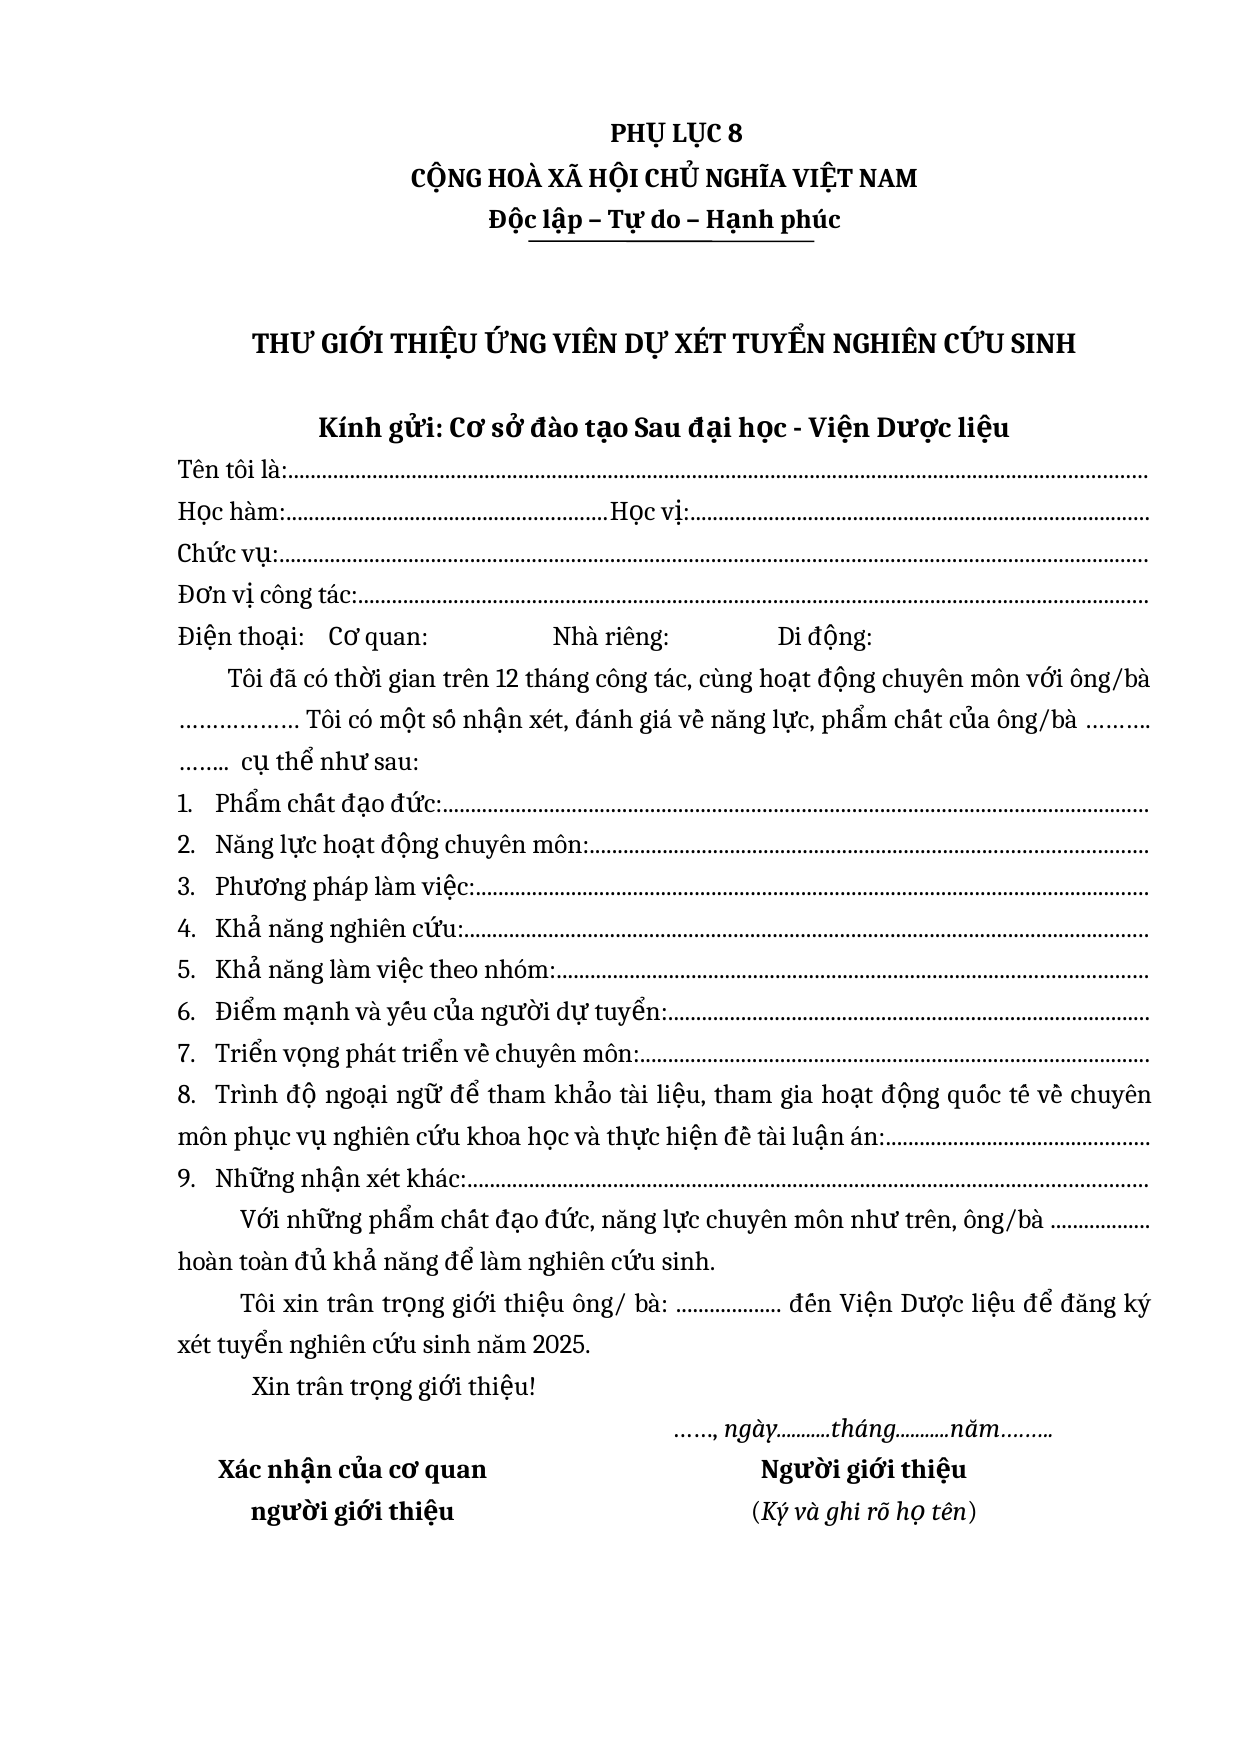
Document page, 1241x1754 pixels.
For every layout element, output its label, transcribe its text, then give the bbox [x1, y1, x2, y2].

text Chức vụ: [177, 529, 1152, 571]
text Tên tôi là: [177, 446, 1152, 487]
text Xin trân trọng giới thiệu! [177, 1362, 1152, 1404]
list Khả năng làm việc theo nhóm: [177, 946, 1152, 987]
list Khả năng nghiên cứu: [177, 904, 1152, 946]
text Điện thoại: Cơ quan: Nhà riêng: Di động: [177, 612, 1152, 654]
text Kính gửi: Cơ sở đào tạo Sau đại học - Viện Dược liệu [177, 404, 1152, 446]
list Những nhận xét khác: [177, 1154, 1152, 1196]
list Phẩm chất đạo đức: [177, 779, 1152, 821]
text Tôi đã có thời gian trên 12 tháng công tác, cùng hoạt động chuyên môn với ông/bà ……………… Tôi có một số nhận xét, đánh giá về năng lực, phẩm chất của ông/bà ……….…….. cụ thể như sau: [177, 654, 1152, 779]
text Học hàm: Học vị: [177, 487, 1152, 529]
text THƯ GIỚI THIỆU ỨNG VIÊN DỰ XÉT TUYỂN NGHIÊN CỨU SINH [177, 321, 1152, 362]
text Với những phẩm chất đạo đức, năng lực chuyên môn như trên, ông/bà .................. hoàn toàn đủ khả năng để làm nghiên cứu sinh. [177, 1196, 1152, 1279]
list PHỤ LỤC 8 [177, 118, 1176, 149]
list Triển vọng phát triển về chuyên môn: [177, 1029, 1152, 1071]
text Đơn vị công tác: [177, 571, 1152, 612]
list Phương pháp làm việc: [177, 862, 1152, 904]
table_header ……, ngày...........tháng...........năm….….. Người giới thiệu (Ký và ghi rõ họ tên) [528, 1404, 1192, 1529]
table_header Xác nhận của cơ quan người giới thiệu [177, 1404, 528, 1529]
text Tôi xin trân trọng giới thiệu ông/ bà: ................... đến Viện Dược liệu để đăng ký xét tuyển nghiên cứu sinh năm 2025. [177, 1279, 1152, 1362]
text Độc lập – Tự do – Hạnh phúc [177, 196, 1152, 237]
list Điểm mạnh và yếu của người dự tuyển: [177, 987, 1152, 1029]
list Trình độ ngoại ngữ để tham khảo tài liệu, tham gia hoạt động quốc tế về chuyên môn phục vụ nghiên cứu khoa học và thực hiện đề tài luận án: [177, 1071, 1152, 1154]
text CỘNG HOÀ XÃ HỘI CHỦ NGHĨA VIỆT NAM [177, 154, 1152, 196]
list Năng lực hoạt động chuyên môn: [177, 821, 1152, 862]
